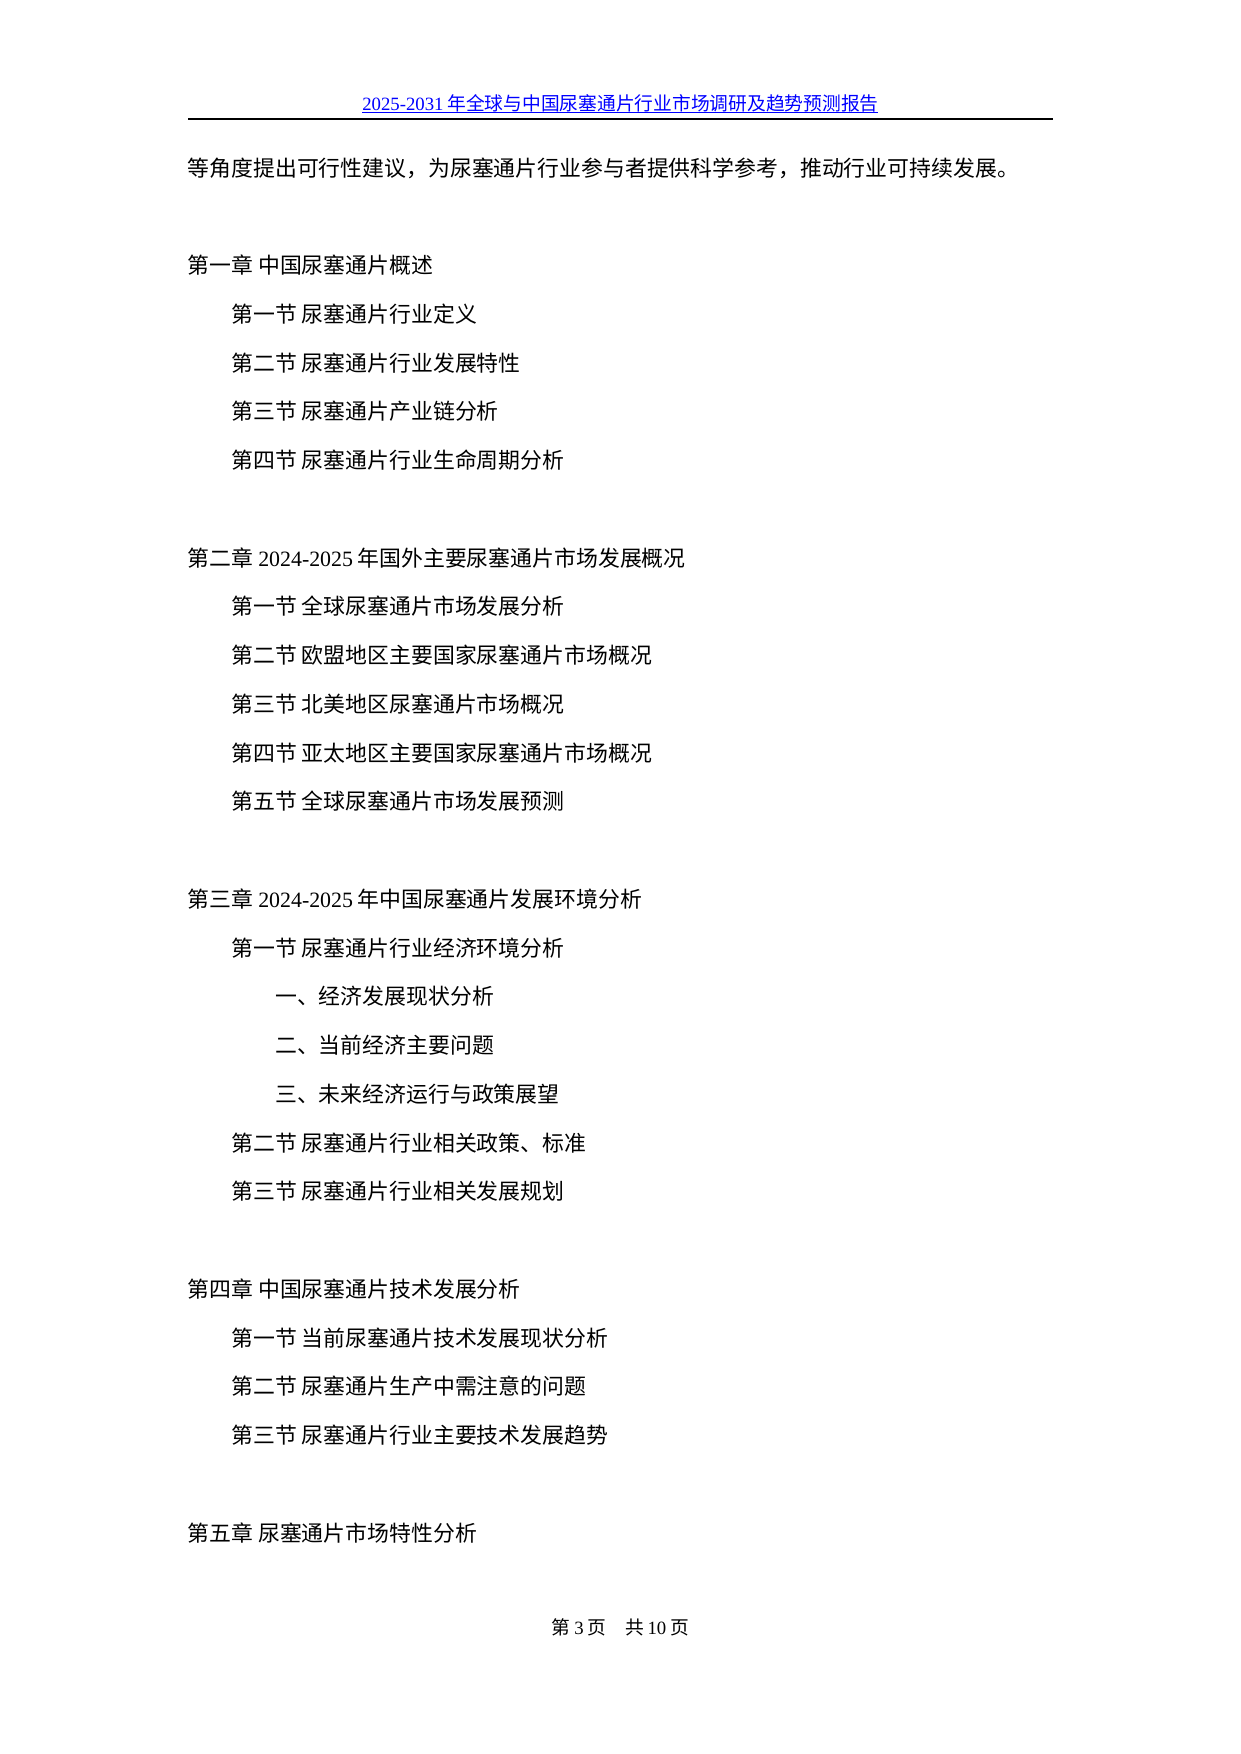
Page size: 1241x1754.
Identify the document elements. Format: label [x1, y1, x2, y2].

text [187, 150, 1053, 1548]
